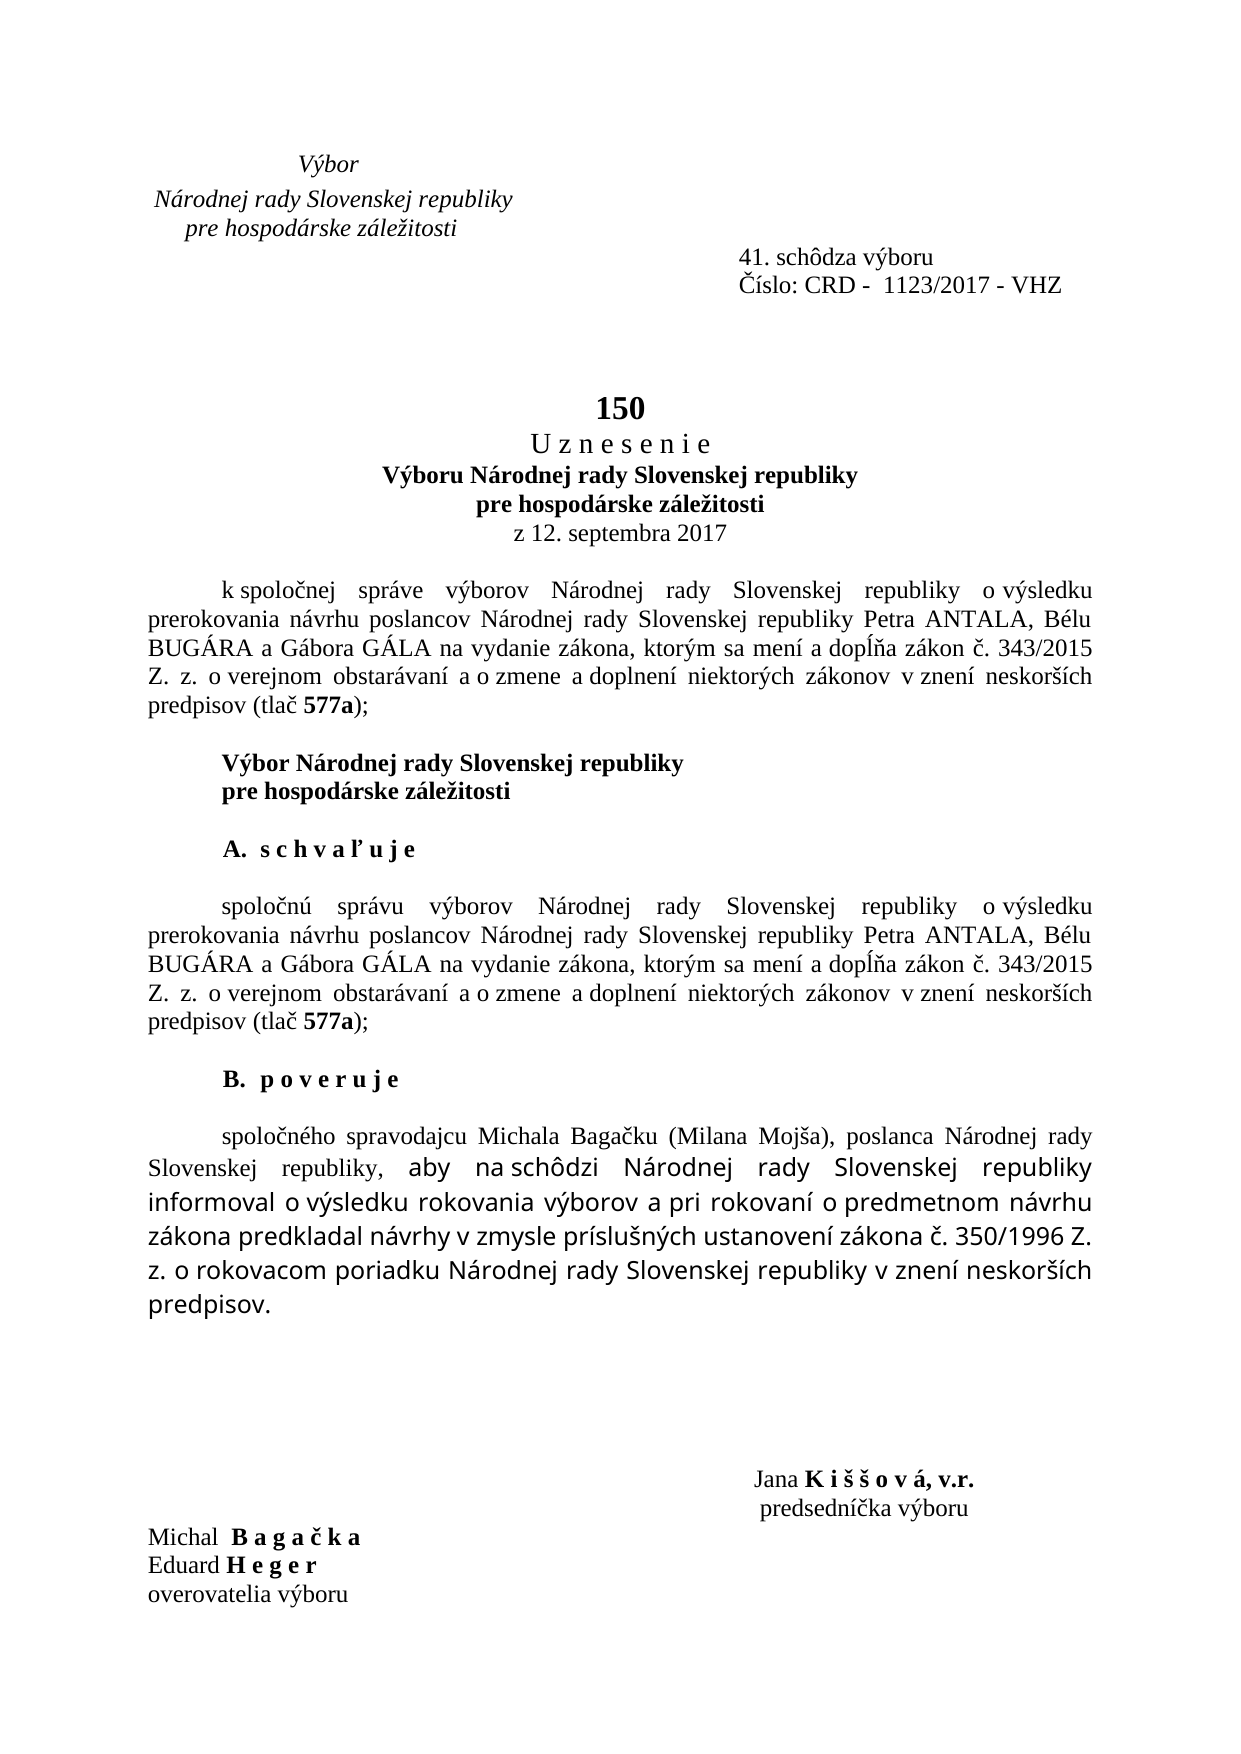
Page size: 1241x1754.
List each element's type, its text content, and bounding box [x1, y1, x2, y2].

text Výbor Národnej rady Slovenskej republiky [148, 748, 1092, 776]
text pre hospodárske záležitosti [148, 776, 1092, 805]
text k spoločnej správe výborov Národnej rady Slovenskej republiky o výsledku prerokovania návrhu poslancov Národnej rady Slovenskej republiky Petra ANTALA, Bélu BUGÁRA a Gábora GÁLA na vydanie zákona, ktorým sa mení a dopĺňa zákon č. 343/2015 Z. z. o verejnom obstarávaní a o zmene a doplnení niektorých zákonov v znení neskorších predpisov (tlač 577a); [148, 575, 1092, 719]
text overovatelia výboru [148, 1579, 1092, 1608]
text Michal B a g a č k a [148, 1522, 1092, 1550]
text predsedníčka výboru [148, 1493, 1092, 1522]
text Národnej rady Slovenskej republiky [148, 184, 1092, 213]
text Eduard H e g e r [148, 1550, 1092, 1579]
text pre hospodárske záležitosti [148, 489, 1092, 518]
list s c h v a ľ u j e [223, 834, 1092, 863]
text pre hospodárske záležitosti [148, 213, 1092, 242]
text z 12. septembra 2017 [148, 518, 1092, 546]
text Číslo: CRD - 1123/2017 - VHZ [177, 270, 1092, 299]
text Výboru Národnej rady Slovenskej republiky [148, 460, 1092, 489]
text Jana K i š š o v á, v.r. [148, 1464, 1092, 1493]
text 150 [148, 388, 1092, 427]
subtitle Výbor [148, 149, 1092, 178]
list p o v e r u j e [223, 1064, 1092, 1093]
text spoločného spravodajcu Michala Bagačku (Milana Mojša), poslanca Národnej rady Slovenskej republiky, aby na schôdzi Národnej rady Slovenskej republiky informoval o výsledku rokovania výborov a pri rokovaní o predmetnom návrhu zákona predkladal návrhy v zmysle príslušných ustanovení zákona č. 350/1996 Z. z. o rokovacom poriadku Národnej rady Slovenskej republiky v znení neskorších predpisov. [148, 1121, 1092, 1320]
text spoločnú správu výborov Národnej rady Slovenskej republiky o výsledku prerokovania návrhu poslancov Národnej rady Slovenskej republiky Petra ANTALA, Bélu BUGÁRA a Gábora GÁLA na vydanie zákona, ktorým sa mení a dopĺňa zákon č. 343/2015 Z. z. o verejnom obstarávaní a o zmene a doplnení niektorých zákonov v znení neskorších predpisov (tlač 577a); [148, 891, 1092, 1035]
subtitle U z n e s e n i e [148, 427, 1092, 460]
text 41. schôdza výboru [148, 242, 1092, 270]
